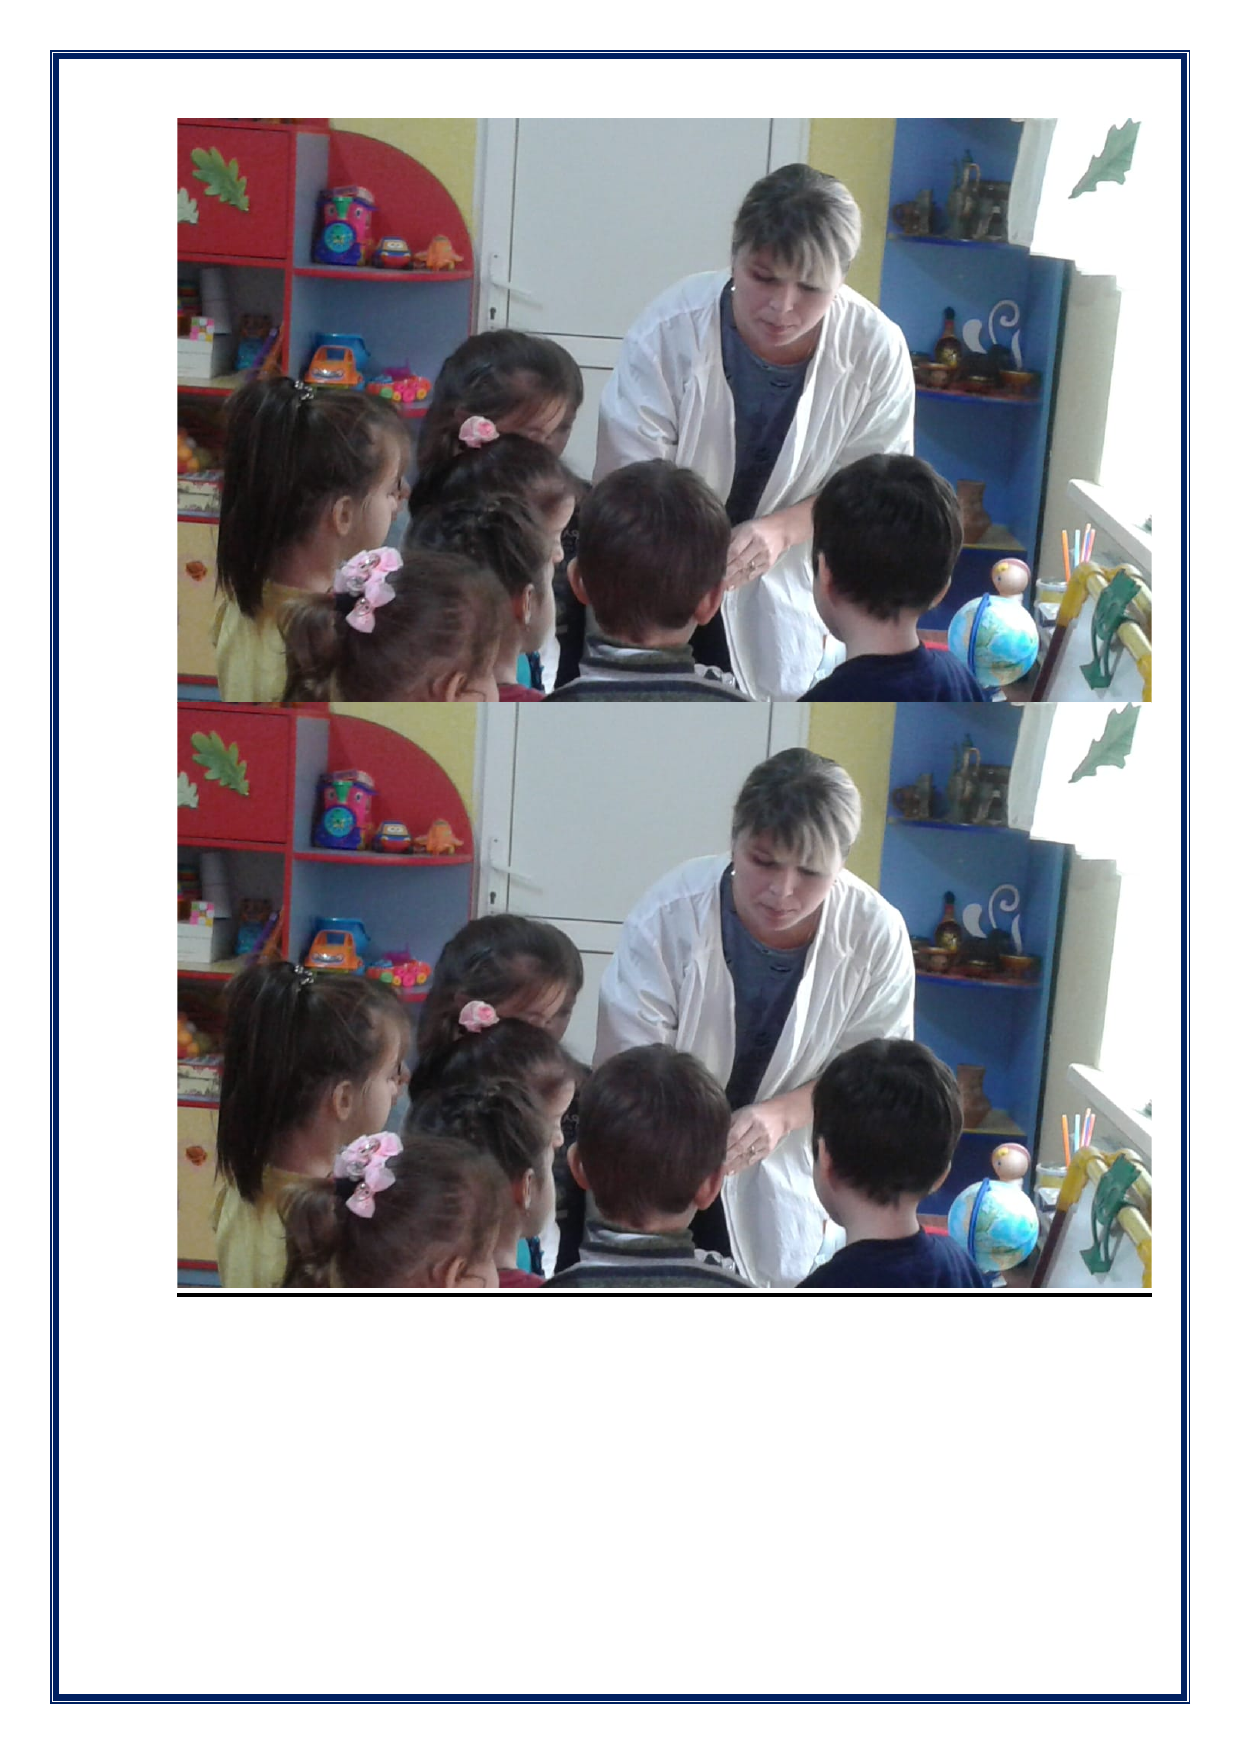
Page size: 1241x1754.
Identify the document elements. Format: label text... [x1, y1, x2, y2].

picture [177, 118, 1152, 1288]
